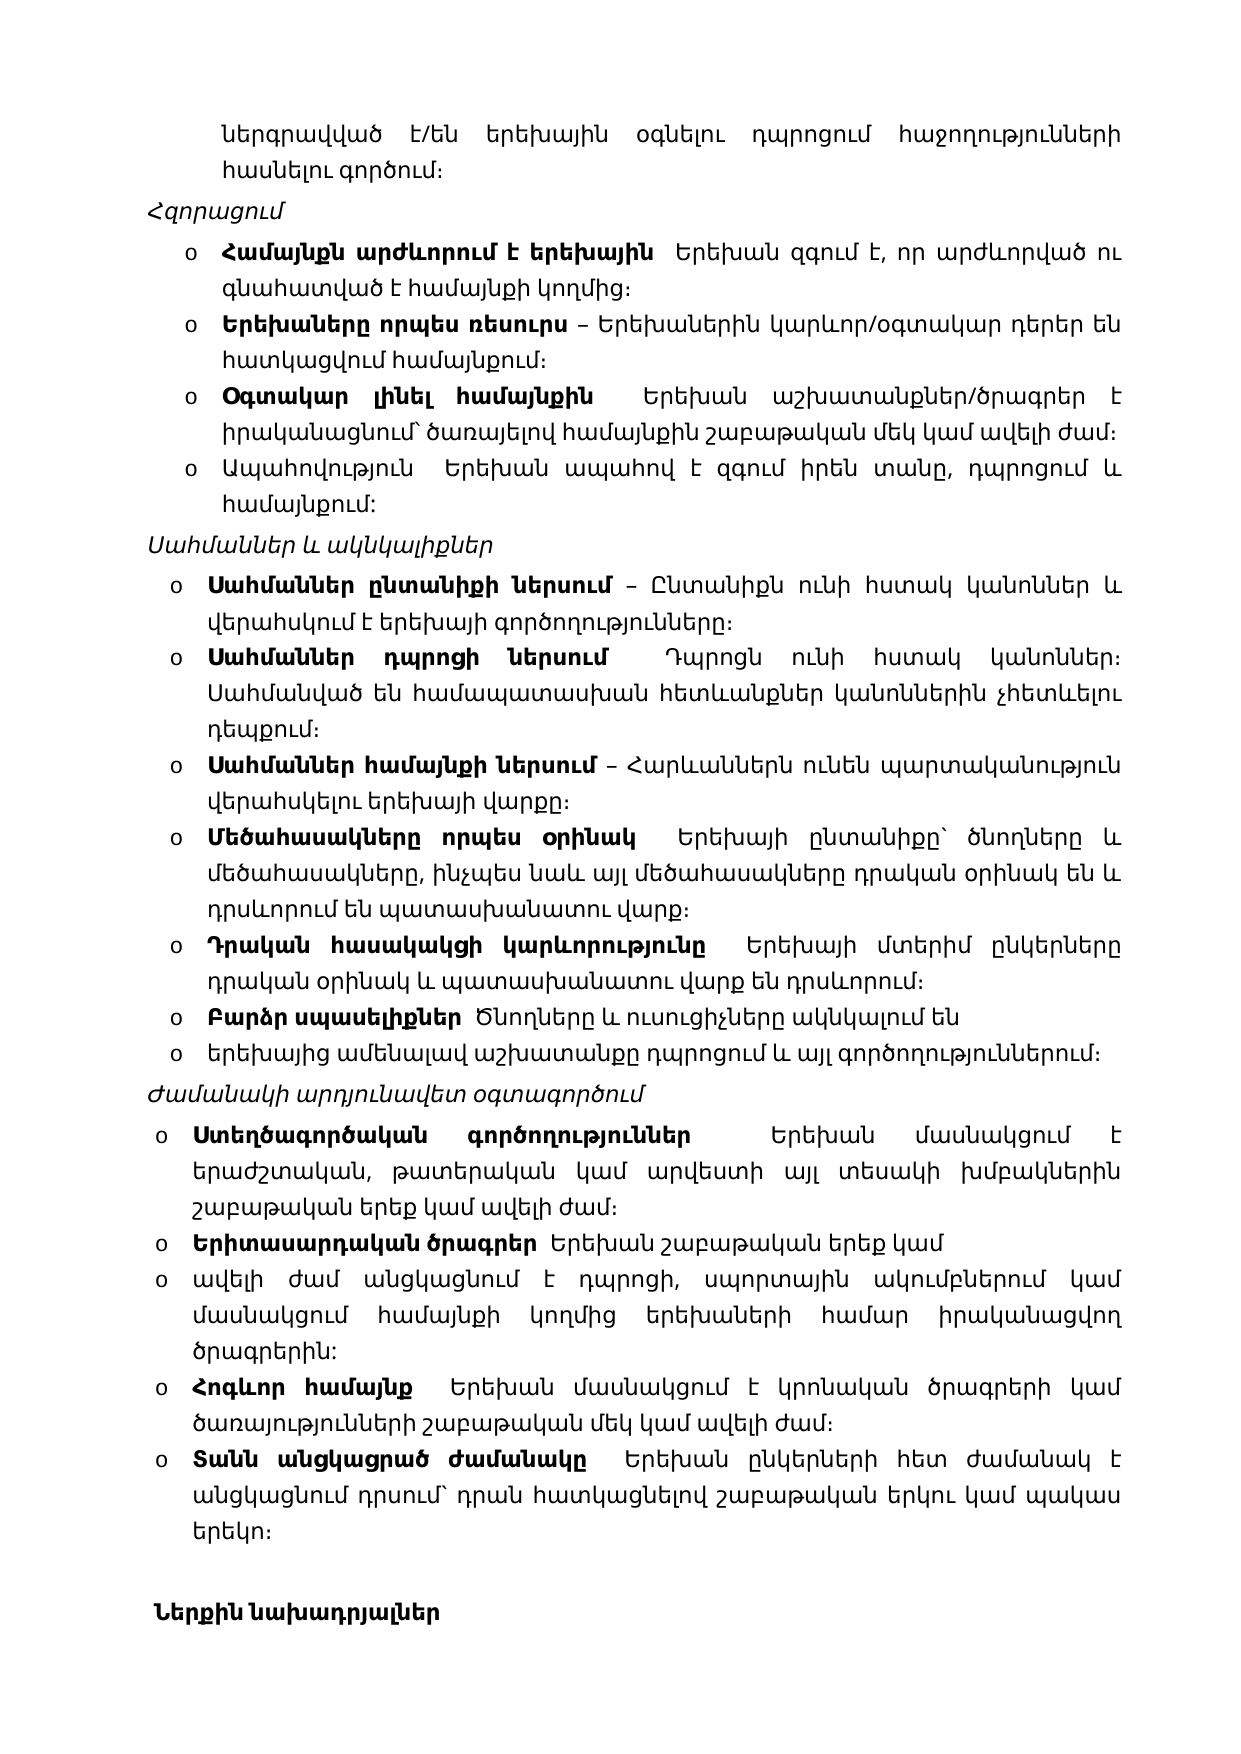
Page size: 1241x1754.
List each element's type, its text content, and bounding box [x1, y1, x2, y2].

list Տանն անցկացրած ժամանակը ­ Երեխան ընկերների հետ ժամանակ է անցկացնում դրսում` դրան հատկացնելով շաբաթական երկու կամ պակաս երեկո։ [154, 1443, 1122, 1546]
list Երեխաները որպես ռեսուրս – Երեխաներին կարևոր/օգտակար դերեր են հատկացվում համայնքում։ [184, 308, 1122, 375]
list Դրական հասակակցի կարևորությունը ­ Երեխայի մտերիմ ընկերները դրական օրինակ և պատասխանատու վարք են դրսևորում։ [169, 929, 1122, 996]
list Ստեղծագործական գործողություններ ­ Երեխան մասնակցում է երաժշտական, թատերական կամ արվեստի այլ տեսակի խմբակներին շաբաթական երեք կամ ավելի ժամ։ [154, 1119, 1122, 1222]
text Ներքին նախադրյալներ [148, 1596, 1122, 1627]
list Սահմաններ դպրոցի ներսում ­ Դպրոցն ունի հստակ կանոններ։ Սահմանված են համապատասխան հետևանքներ կանոններին չհետևելու դեպքում։ [169, 641, 1122, 744]
list Բարձր սպասելիքներ ­ Ծնողները և ուսուցիչները ակնկալում են [169, 1001, 1122, 1032]
list Սահմաններ համայնքի ներսում – Հարևաններն ունեն պարտականություն վերահսկելու երեխայի վարքը։ [169, 749, 1122, 817]
list Մեծահասակները որպես օրինակ ­ Երեխայի ընտանիքը` ծնողները և մեծահասակները, ինչպես նաև այլ մեծահասակները դրական օրինակ են և դրսևորում են պատասխանատու վարք։ [169, 821, 1122, 924]
text Սահմաններ և ակնկալիքներ [148, 528, 1122, 560]
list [184, 118, 1122, 185]
list ավելի ժամ անցկացնում է դպրոցի, սպորտային ակումբներում կամ մասնակցում համայնքի կողմից երեխաների համար իրականացվող ծրագրերին: [154, 1263, 1122, 1366]
list Օգտակար լինել համայնքին ­ Երեխան աշխատանքներ/ծրագրեր է իրականացնում՝ ծառայելով համայնքին շաբաթական մեկ կամ ավելի ժամ։ [184, 380, 1122, 447]
list Երիտասարդական ծրագրեր ­ Երեխան շաբաթական երեք կամ [154, 1227, 1122, 1258]
list Ապահովություն ­ Երեխան ապահով է զգում իրեն տանը, դպրոցում և համայնքում: [184, 452, 1122, 519]
text Հզորացում [148, 195, 1122, 226]
list երեխայից ամենալավ աշխատանքը դպրոցում և այլ գործողություններում։ [169, 1037, 1122, 1068]
text Ժամանակի արդյունավետ օգտագործում [148, 1078, 1122, 1109]
list Համայնքն արժևորում է երեխային ­ Երեխան զգում է, որ արժևորված ու գնահատված է համայնքի կողմից։ [184, 236, 1122, 303]
list Հոգևոր համայնք ­ Երեխան մասնակցում է կրոնական ծրագրերի կամ ծառայությունների շաբաթական մեկ կամ ավելի ժամ։ [154, 1371, 1122, 1438]
list Սահմաններ ընտանիքի ներսում – Ընտանիքն ունի հստակ կանոններ և վերահսկում է երեխայի գործողությունները։ [169, 569, 1122, 637]
